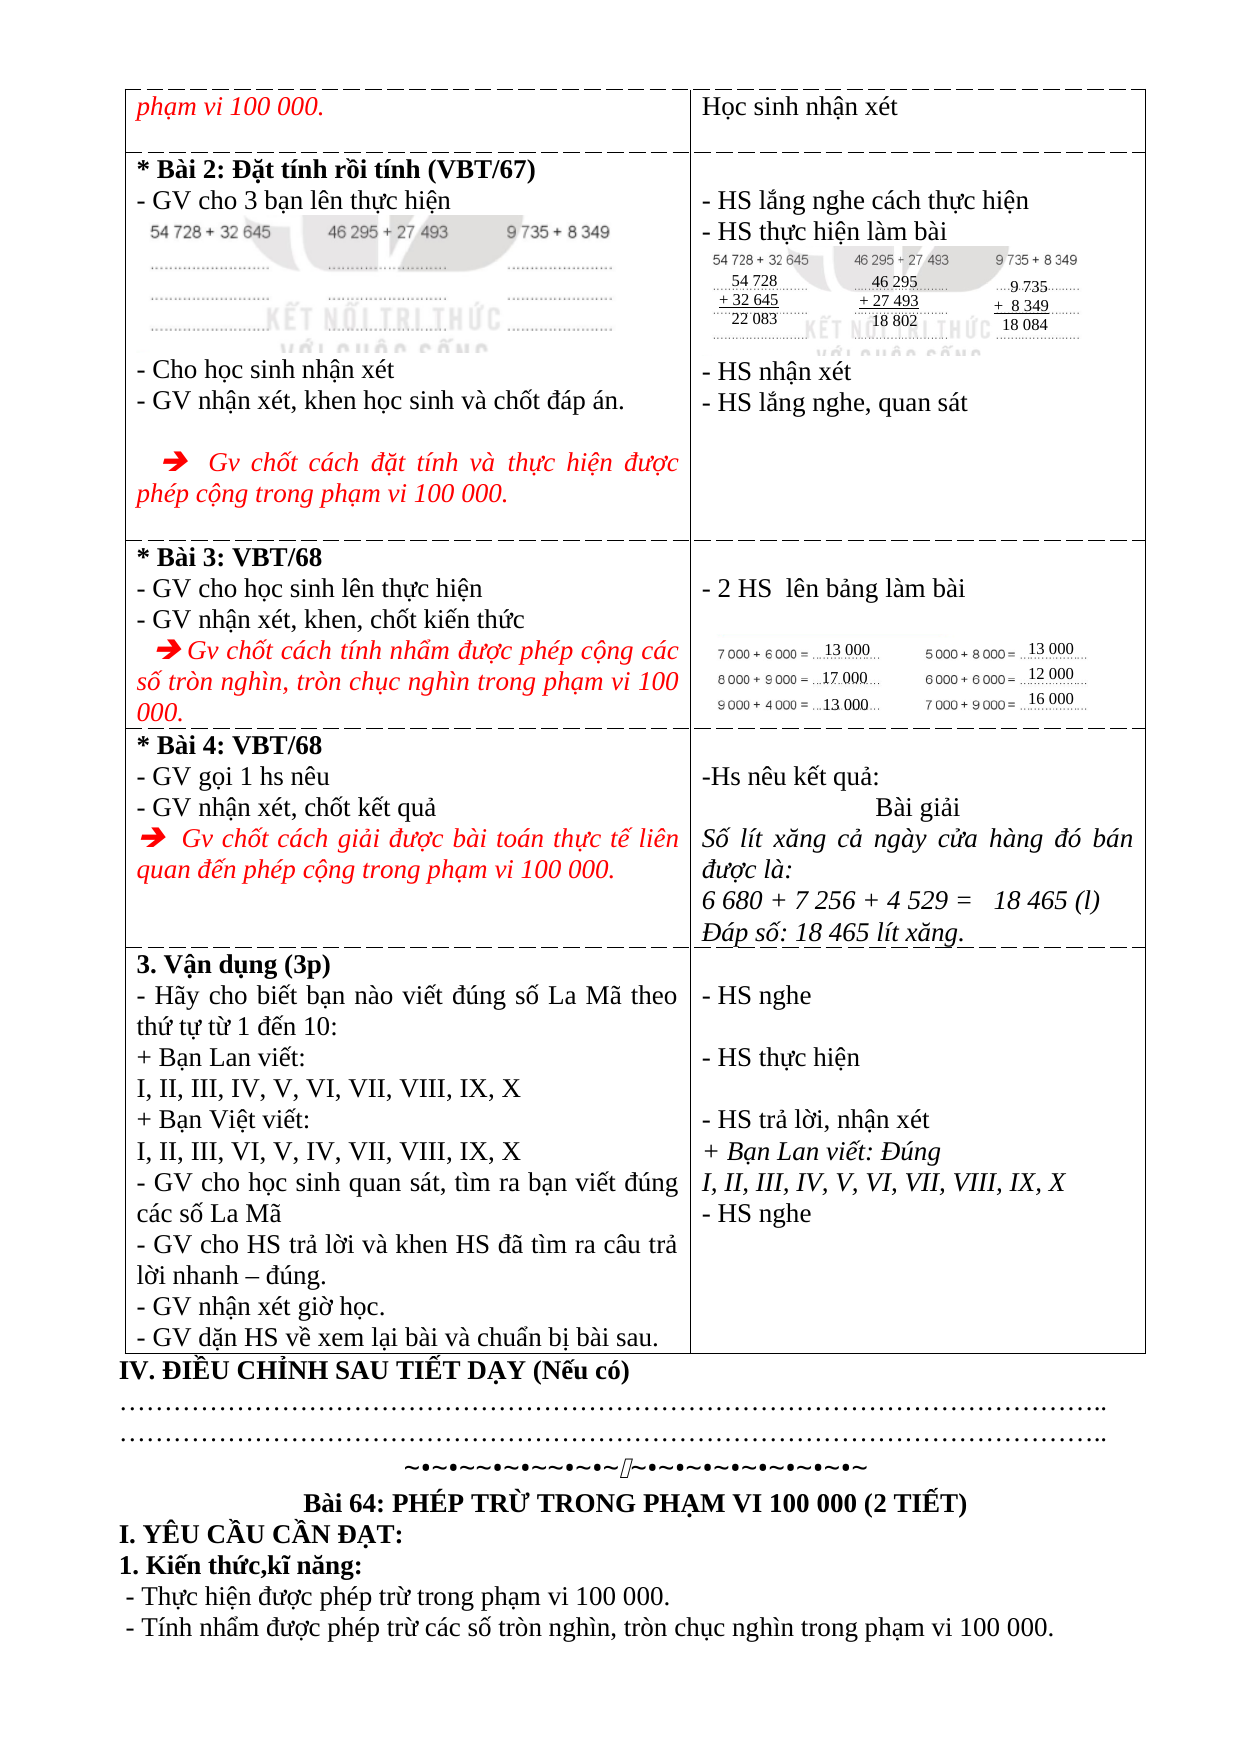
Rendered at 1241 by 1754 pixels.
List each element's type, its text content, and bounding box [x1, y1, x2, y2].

picture [701, 246, 1100, 356]
table_cell * Bài 3: VBT/68 - GV cho học sinh lên thực hiện - GV nhận xét, khen, chốt kiến thức Gv chốt cách tính nhẩm được phép cộng các số tròn nghìn, tròn chục nghìn trong phạm vi 100 000. [126, 540, 690, 728]
table_cell * Bài 2: Đặt tính rồi tính (VBT/67) - GV cho 3 bạn lên thực hiện - Cho học sinh nhận xét - GV nhận xét, khen học sinh và chốt đáp án. Gv chốt cách đặt tính và thực hiện được phép cộng trong phạm vi 100 000. [126, 152, 690, 540]
text ……………………………………………………………………………………………….. [118, 1385, 1152, 1416]
text IV. ĐIỀU CHỈNH SAU TIẾT DẠY (Nếu có) [118, 1354, 1152, 1385]
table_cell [691, 89, 1145, 152]
text 1. Kiến thức,kĩ năng: [118, 1549, 1152, 1580]
table_cell - HS nghe - HS thực hiện - HS trả lời, nhận xét + Bạn Lan viết: Đúng I, II, III, IV, V, VI, VII, VIII, IX, X - HS nghe [691, 947, 1145, 1353]
text - Thực hiện được phép trừ trong phạm vi 100 000. [118, 1580, 1152, 1611]
table_cell 3. Vận dụng (3p) - Hãy cho biết bạn nào viết đúng số La Mã theo thứ tự từ 1 đến 10: + Bạn Lan viết: I, II, III, IV, V, VI, VII, VIII, IX, X + Bạn Việt viết: I, II, III, VI, V, IV, VII, VIII, IX, X - GV cho học sinh quan sát, tìm ra bạn viết đúng các số La Mã - GV cho HS trả lời và khen HS đã tìm ra câu trả lời nhanh – đúng. - GV nhận xét giờ học. - GV dặn HS về xem lại bài và chuẩn bị bài sau. [126, 947, 690, 1353]
text - Tính nhẩm được phép trừ các số tròn nghìn, tròn chục nghìn trong phạm vi 100 000. [118, 1611, 1152, 1643]
text ~•~•~~•~•~~•~•~~•~•~•~•~•~•~•~•~ [118, 1447, 1152, 1487]
text ……………………………………………………………………………………………….. [118, 1416, 1152, 1447]
picture [136, 215, 639, 353]
table_cell * Bài 4: VBT/68 - GV gọi 1 hs nêu - GV nhận xét, chốt kết quả Gv chốt cách giải được bài toán thực tế liên quan đến phép cộng trong phạm vi 100 000. [126, 728, 690, 947]
text Bài 64: PHÉP TRỪ TRONG PHẠM VI 100 000 (2 TIẾT) [118, 1487, 1152, 1518]
picture [701, 634, 1100, 724]
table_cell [126, 89, 690, 152]
table_cell - 2 HS lên bảng làm bài [691, 540, 1145, 728]
table_cell - HS lắng nghe cách thực hiện - HS thực hiện làm bài - HS nhận xét - HS lắng nghe, quan sát [691, 152, 1145, 540]
text I. YÊU CẦU CẦN ĐẠT: [118, 1518, 1152, 1549]
table_cell -Hs nêu kết quả: Bài giải Số lít xăng cả ngày cửa hàng đó bán được là: 6 680 + 7 256 + 4 529 = 18 465 (l) Đáp số: 18 465 lít xăng. [691, 728, 1145, 947]
